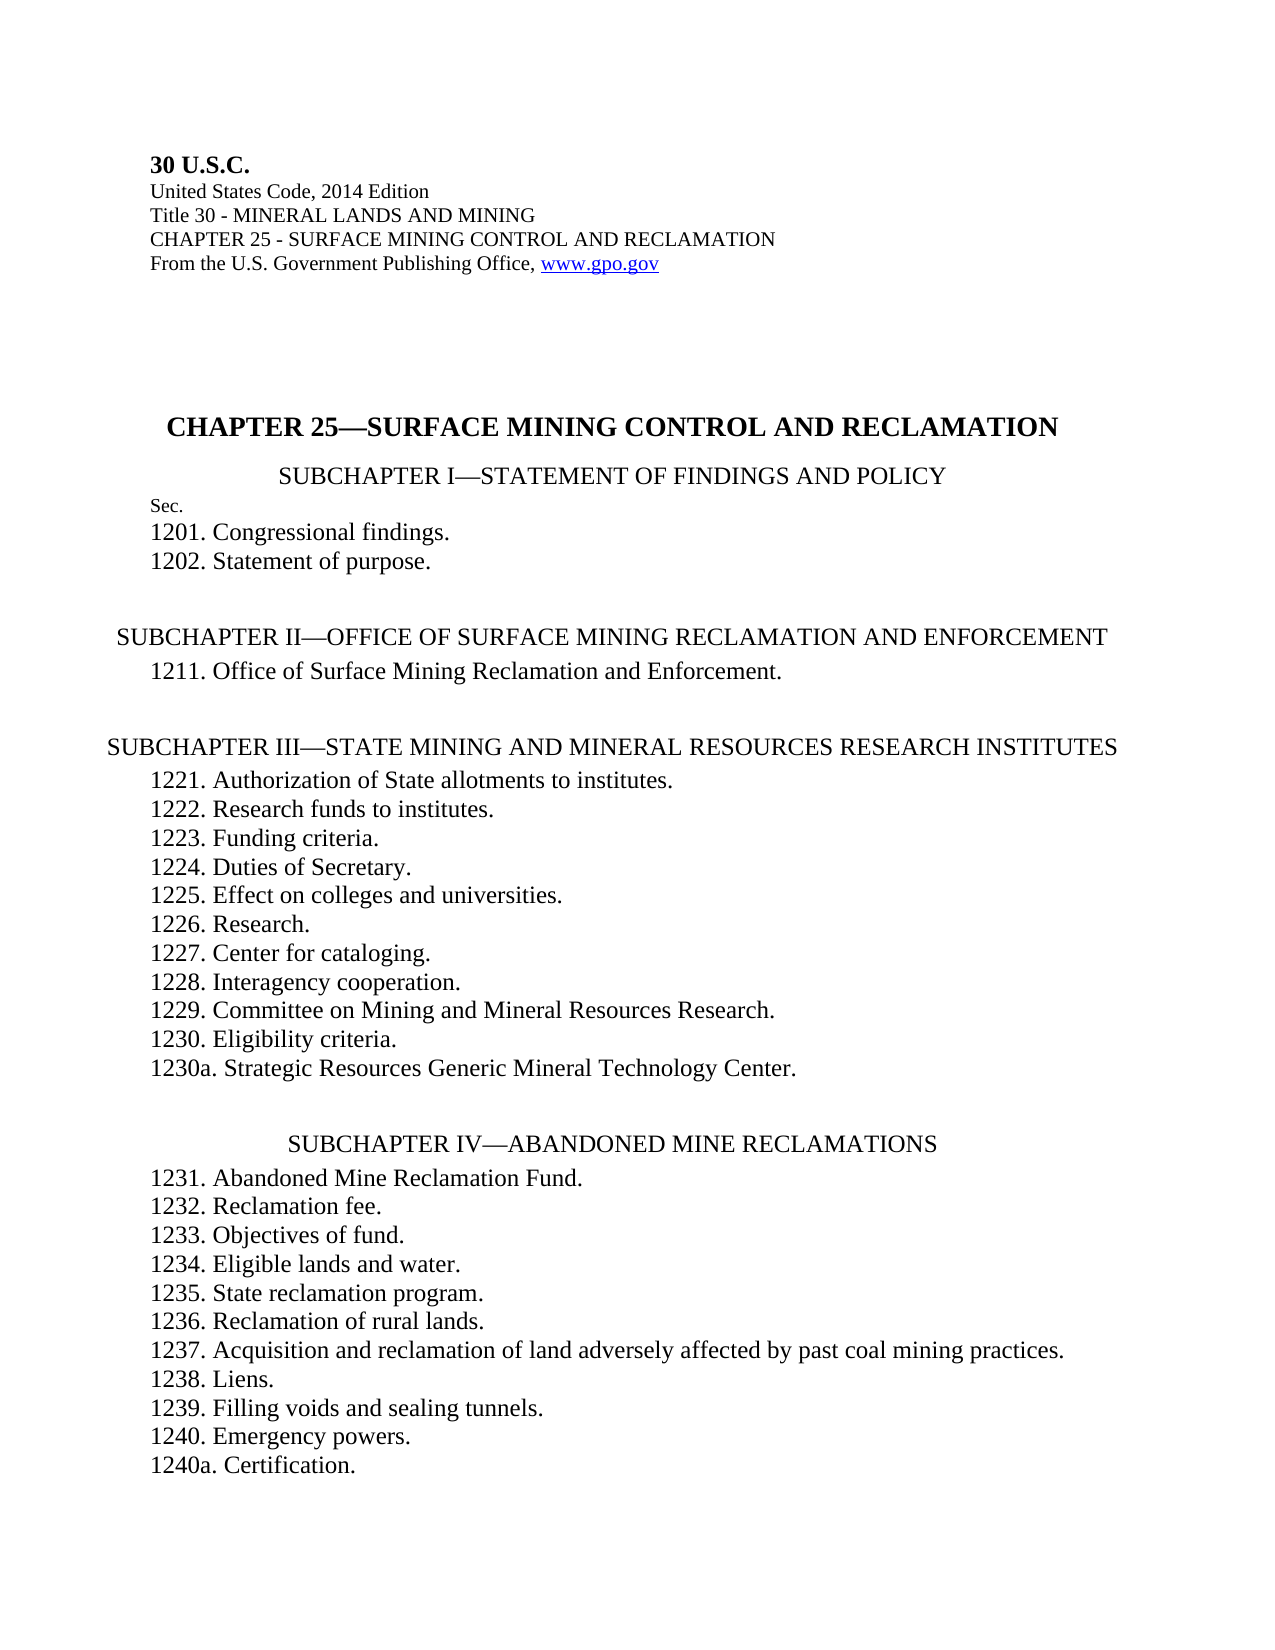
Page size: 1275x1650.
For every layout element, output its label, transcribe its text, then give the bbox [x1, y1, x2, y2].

text SUBCHAPTER IV—ABANDONED MINE RECLAMATIONS [100, 1129, 1125, 1158]
text 1230a. Strategic Resources Generic Mineral Technology Center. [150, 1053, 1125, 1082]
text 1240. Emergency powers. [150, 1421, 1125, 1450]
text 1235. State reclamation program. [150, 1278, 1125, 1306]
text 1239. Filling voids and sealing tunnels. [150, 1393, 1125, 1421]
text 1237. Acquisition and reclamation of land adversely affected by past coal mining practices. [150, 1335, 1125, 1364]
text 1211. Office of Surface Mining Reclamation and Enforcement. [150, 656, 1125, 684]
text 1228. Interagency cooperation. [150, 967, 1125, 995]
text 1233. Objectives of fund. [150, 1220, 1125, 1249]
text SUBCHAPTER II—OFFICE OF SURFACE MINING RECLAMATION AND ENFORCEMENT [100, 622, 1125, 651]
text 1240a. Certification. [150, 1450, 1125, 1479]
text 1236. Reclamation of rural lands. [150, 1306, 1125, 1335]
text Sec. [150, 494, 1125, 517]
text SUBCHAPTER III—STATE MINING AND MINERAL RESOURCES RESEARCH INSTITUTES [100, 732, 1125, 761]
text 1226. Research. [150, 909, 1125, 938]
text SUBCHAPTER I—STATEMENT OF FINDINGS AND POLICY [100, 461, 1125, 490]
text CHAPTER 25—SURFACE MINING CONTROL AND RECLAMATION [100, 410, 1125, 442]
text 1201. Congressional findings. [150, 517, 1125, 546]
text 1221. Authorization of State allotments to institutes. [150, 765, 1125, 794]
text 30 U.S.C. United States Code, 2014 Edition Title 30 - MINERAL LANDS AND MINING CHAPTER 25 - SURFACE MINING CONTROL AND RECLAMATION From the U.S. Government Publishing Office, www.gpo.gov [150, 150, 1125, 332]
text 1227. Center for cataloging. [150, 938, 1125, 967]
text 1223. Funding criteria. [150, 823, 1125, 852]
text 1225. Effect on colleges and universities. [150, 880, 1125, 909]
text 1234. Eligible lands and water. [150, 1249, 1125, 1278]
text 1222. Research funds to institutes. [150, 794, 1125, 823]
text 1231. Abandoned Mine Reclamation Fund. [150, 1163, 1125, 1191]
text 1202. Statement of purpose. [150, 546, 1125, 575]
text 1232. Reclamation fee. [150, 1191, 1125, 1220]
text 1229. Committee on Mining and Mineral Resources Research. [150, 995, 1125, 1024]
text 1238. Liens. [150, 1364, 1125, 1393]
text 1224. Duties of Secretary. [150, 852, 1125, 880]
text 1230. Eligibility criteria. [150, 1024, 1125, 1053]
